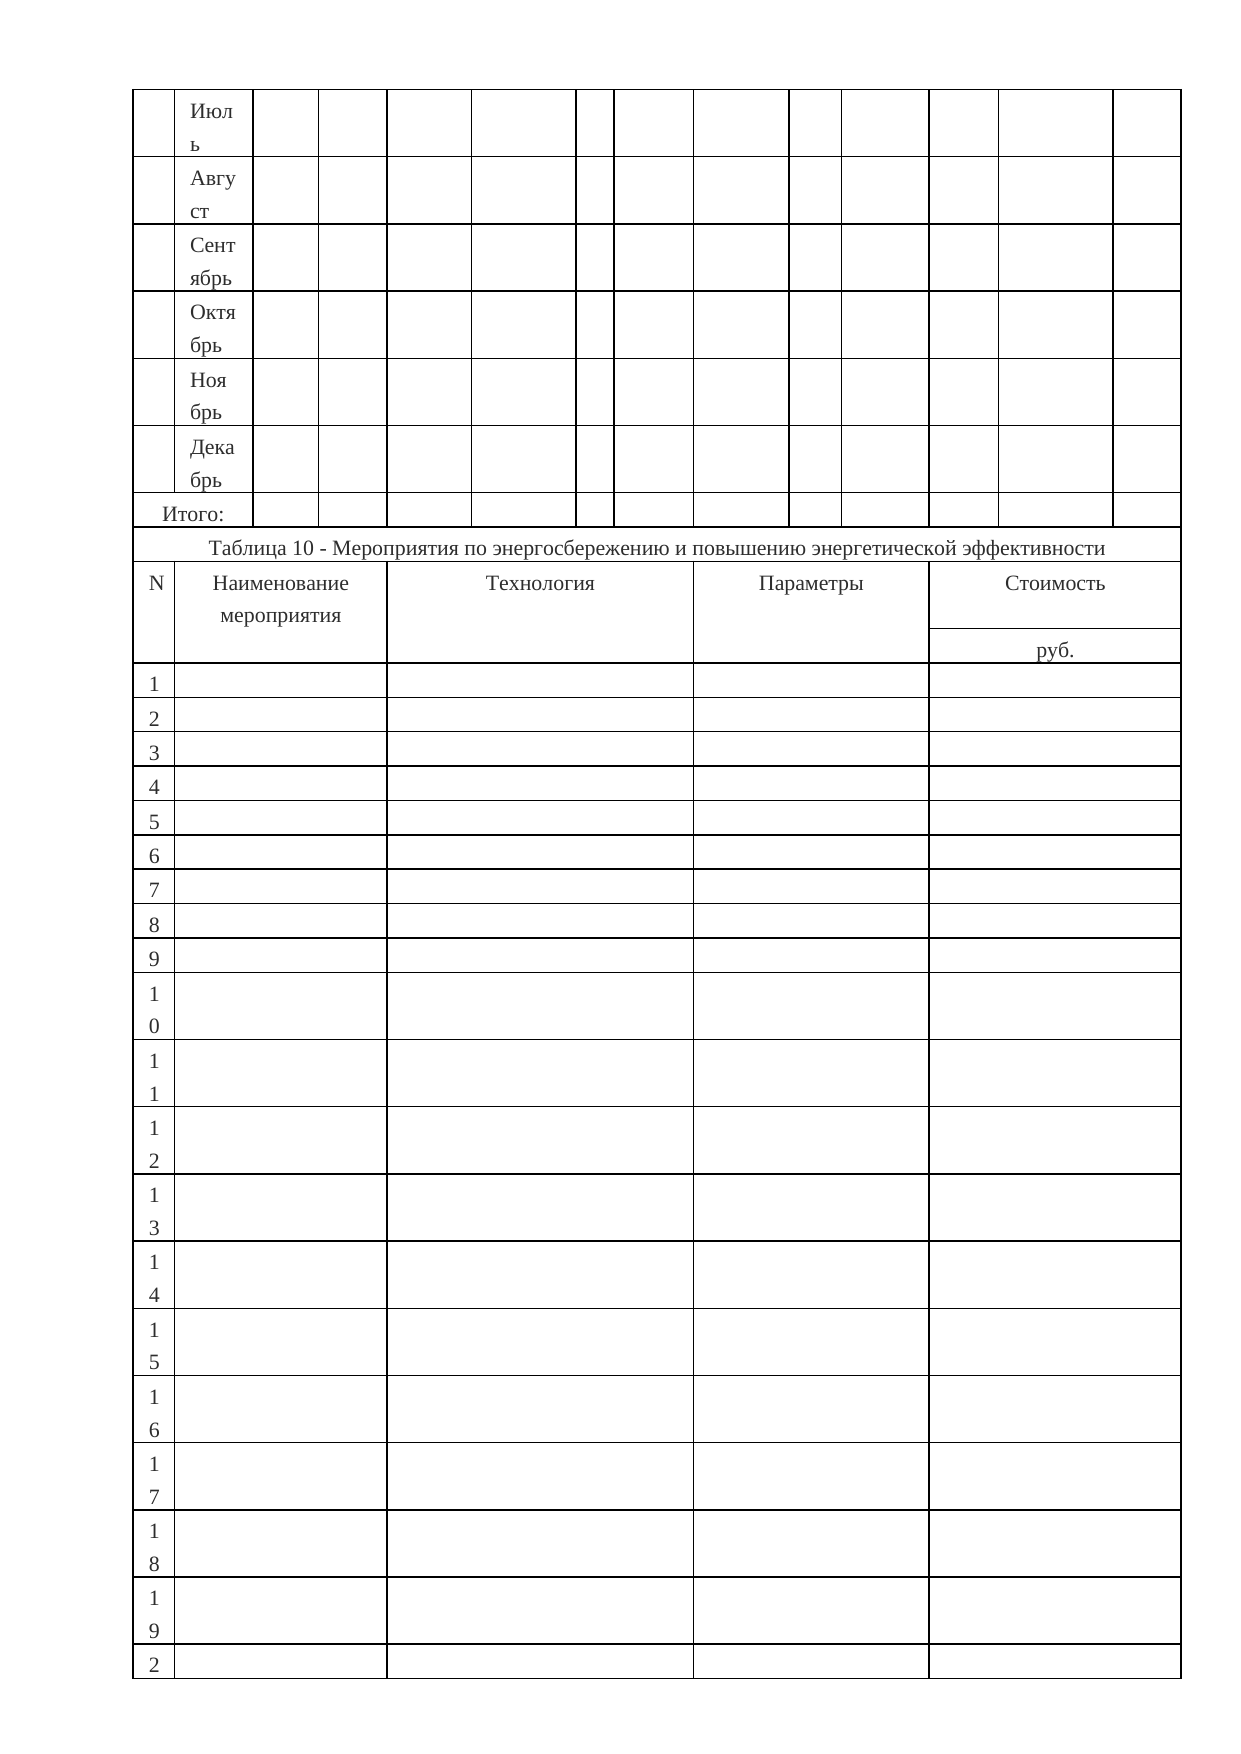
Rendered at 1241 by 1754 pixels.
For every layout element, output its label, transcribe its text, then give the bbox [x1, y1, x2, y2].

table_cell [134, 359, 174, 424]
table_cell [388, 90, 471, 156]
table_cell [694, 1511, 928, 1576]
table_cell [930, 359, 998, 424]
table_cell [999, 225, 1112, 290]
table_cell [319, 359, 386, 424]
table_cell [175, 1107, 386, 1173]
table_cell [175, 939, 386, 971]
table_cell 11 [134, 1040, 174, 1106]
table_cell [790, 225, 841, 290]
table_cell [930, 870, 1180, 903]
table_cell [175, 767, 386, 799]
table_cell [388, 1376, 693, 1442]
table_cell [694, 801, 928, 834]
table_cell [175, 1511, 386, 1576]
table_cell [388, 1443, 693, 1509]
table_cell [577, 90, 613, 156]
table_cell [1114, 359, 1180, 424]
table_cell [388, 157, 471, 223]
table_cell 4 [134, 767, 174, 799]
table_cell [388, 493, 471, 526]
table_cell 8 [134, 904, 174, 937]
table_cell [694, 973, 928, 1039]
table_cell 18 [134, 1511, 174, 1576]
table_cell [694, 90, 788, 156]
table_cell [694, 1376, 928, 1442]
table_cell [388, 1175, 693, 1240]
table_cell [577, 157, 613, 223]
table_cell 5 [134, 801, 174, 834]
table_cell [790, 493, 841, 526]
table_cell Октябрь [175, 292, 252, 357]
table_cell [930, 664, 1180, 696]
table_cell [175, 973, 386, 1039]
table_cell [388, 628, 693, 662]
table_cell [1114, 426, 1180, 492]
table_cell [694, 939, 928, 971]
table_cell Итого: [134, 493, 252, 526]
table_cell [694, 225, 788, 290]
table_cell [999, 426, 1112, 492]
table_cell [388, 1645, 693, 1678]
table_cell [999, 292, 1112, 357]
table_cell [842, 90, 928, 156]
table_cell [930, 493, 998, 526]
table_cell [388, 836, 693, 868]
table_cell [577, 292, 613, 357]
table_cell [842, 157, 928, 223]
table_cell [694, 1242, 928, 1307]
table_cell [577, 493, 613, 526]
table_cell [999, 493, 1112, 526]
table_cell [1114, 493, 1180, 526]
table_cell 7 [134, 870, 174, 903]
table_cell [175, 836, 386, 868]
table_cell [175, 801, 386, 834]
table_cell 13 [134, 1175, 174, 1240]
table_cell [388, 904, 693, 937]
table_cell [134, 426, 174, 492]
table_cell [254, 359, 318, 424]
table_cell [930, 1242, 1180, 1307]
table_cell N [134, 562, 174, 628]
table_cell [175, 870, 386, 903]
table_cell [790, 292, 841, 357]
table_cell [694, 767, 928, 799]
table_cell 6 [134, 836, 174, 868]
table_cell [388, 801, 693, 834]
table_cell [790, 426, 841, 492]
table_cell [694, 698, 928, 731]
table_cell [930, 426, 998, 492]
table_cell [930, 1645, 1180, 1678]
table_cell [175, 1578, 386, 1643]
table_cell Таблица 10 - Мероприятия по энергосбережению и повышению энергетической эффективности [134, 528, 1180, 561]
table_cell [175, 1175, 386, 1240]
table_cell 9 [134, 939, 174, 971]
table_cell [388, 767, 693, 799]
table_cell [577, 359, 613, 424]
table_cell [1114, 157, 1180, 223]
table_cell 12 [134, 1107, 174, 1173]
table_cell [134, 628, 174, 662]
table_cell 14 [134, 1242, 174, 1307]
table_cell Сентябрь [175, 225, 252, 290]
table_cell [254, 493, 318, 526]
table_cell [842, 426, 928, 492]
table_cell [694, 1107, 928, 1173]
table_cell [694, 1175, 928, 1240]
table_cell [999, 90, 1112, 156]
table_cell [388, 698, 693, 731]
table_cell [930, 801, 1180, 834]
table_cell [175, 664, 386, 696]
table_cell [1114, 90, 1180, 156]
table_cell [930, 1175, 1180, 1240]
table_cell [472, 359, 575, 424]
table_cell [615, 426, 693, 492]
table_cell [134, 292, 174, 357]
table_cell [319, 292, 386, 357]
table_cell [930, 90, 998, 156]
table_cell [175, 1309, 386, 1374]
table_cell [134, 157, 174, 223]
table_cell [1114, 292, 1180, 357]
table_cell [930, 292, 998, 357]
table_cell Наименование мероприятия [175, 562, 386, 628]
table_cell [472, 157, 575, 223]
table_cell [930, 1443, 1180, 1509]
table_cell [930, 1376, 1180, 1442]
table_cell [319, 493, 386, 526]
table_cell [472, 292, 575, 357]
table_cell [388, 1578, 693, 1643]
table_cell Декабрь [175, 426, 252, 492]
table_cell [319, 225, 386, 290]
table_cell [694, 732, 928, 765]
table_cell [694, 836, 928, 868]
table_cell [615, 157, 693, 223]
table_cell [175, 1040, 386, 1106]
table_cell [790, 90, 841, 156]
table_cell Август [175, 157, 252, 223]
table_cell 2 [134, 698, 174, 731]
table_cell [694, 1443, 928, 1509]
table_cell [254, 426, 318, 492]
table_cell [694, 1578, 928, 1643]
table_cell [694, 426, 788, 492]
table_cell [615, 225, 693, 290]
table_cell [930, 225, 998, 290]
table_cell 16 [134, 1376, 174, 1442]
table_cell [930, 1040, 1180, 1106]
table_cell [254, 90, 318, 156]
table_cell [175, 698, 386, 731]
table_cell [175, 1645, 386, 1678]
table_cell [319, 157, 386, 223]
table_cell [388, 1107, 693, 1173]
table_cell 1 [134, 664, 174, 696]
table_cell [615, 359, 693, 424]
table_cell [388, 1309, 693, 1374]
table_cell [842, 292, 928, 357]
table_cell 15 [134, 1309, 174, 1374]
table_cell [930, 1511, 1180, 1576]
table_cell [175, 1376, 386, 1442]
table_cell [472, 493, 575, 526]
table_cell [577, 225, 613, 290]
table_cell [694, 292, 788, 357]
table_cell [472, 90, 575, 156]
table_cell [930, 939, 1180, 971]
table_cell [472, 225, 575, 290]
table_cell [694, 628, 928, 662]
table_cell [930, 1578, 1180, 1643]
table_cell [388, 664, 693, 696]
table_cell [999, 157, 1112, 223]
table_cell [930, 698, 1180, 731]
table_cell [930, 157, 998, 223]
table_cell [842, 493, 928, 526]
table_cell Стоимость [930, 562, 1180, 628]
table_cell [472, 426, 575, 492]
table_cell [319, 426, 386, 492]
table_cell [930, 904, 1180, 937]
table_cell [930, 973, 1180, 1039]
table_cell [388, 732, 693, 765]
table_cell [615, 292, 693, 357]
table_cell [615, 90, 693, 156]
table_cell [790, 157, 841, 223]
table_cell [577, 426, 613, 492]
table_cell [694, 1040, 928, 1106]
table_cell [694, 904, 928, 937]
table_cell [254, 157, 318, 223]
table_cell [930, 767, 1180, 799]
table_cell [388, 870, 693, 903]
table_cell [694, 870, 928, 903]
table_cell [388, 1511, 693, 1576]
table_cell [254, 292, 318, 357]
table_cell Технология [388, 562, 693, 628]
table_cell [319, 90, 386, 156]
table_cell [694, 664, 928, 696]
table_cell [615, 493, 693, 526]
table_cell 20 [134, 1645, 174, 1678]
table_cell Ноябрь [175, 359, 252, 424]
table_cell [694, 157, 788, 223]
table_cell 19 [134, 1578, 174, 1643]
table_cell [388, 1242, 693, 1307]
table_cell [842, 359, 928, 424]
table_cell 3 [134, 732, 174, 765]
table_cell [254, 225, 318, 290]
table_cell [175, 628, 386, 662]
table_cell [175, 904, 386, 937]
table_cell [842, 225, 928, 290]
table_cell [930, 836, 1180, 868]
table_cell [388, 292, 471, 357]
table_cell 10 [134, 973, 174, 1039]
table_cell [134, 90, 174, 156]
table_cell [930, 732, 1180, 765]
table_cell [790, 359, 841, 424]
table_cell [134, 225, 174, 290]
table_cell Параметры [694, 562, 928, 628]
table_cell [388, 973, 693, 1039]
table_cell [930, 1107, 1180, 1173]
table_cell [388, 1040, 693, 1106]
table_cell [388, 359, 471, 424]
table_cell [999, 359, 1112, 424]
table_cell [694, 359, 788, 424]
table_cell [175, 732, 386, 765]
table_cell [694, 493, 788, 526]
table_cell [694, 1309, 928, 1374]
table_cell [175, 1443, 386, 1509]
table_cell 17 [134, 1443, 174, 1509]
table_cell [388, 939, 693, 971]
table_cell [1114, 225, 1180, 290]
table_cell [175, 1242, 386, 1307]
table_cell Июль [175, 90, 252, 156]
table_cell руб. [930, 629, 1180, 662]
table_cell [694, 1645, 928, 1678]
table_cell [388, 426, 471, 492]
table_cell [930, 1309, 1180, 1374]
table_cell [388, 225, 471, 290]
